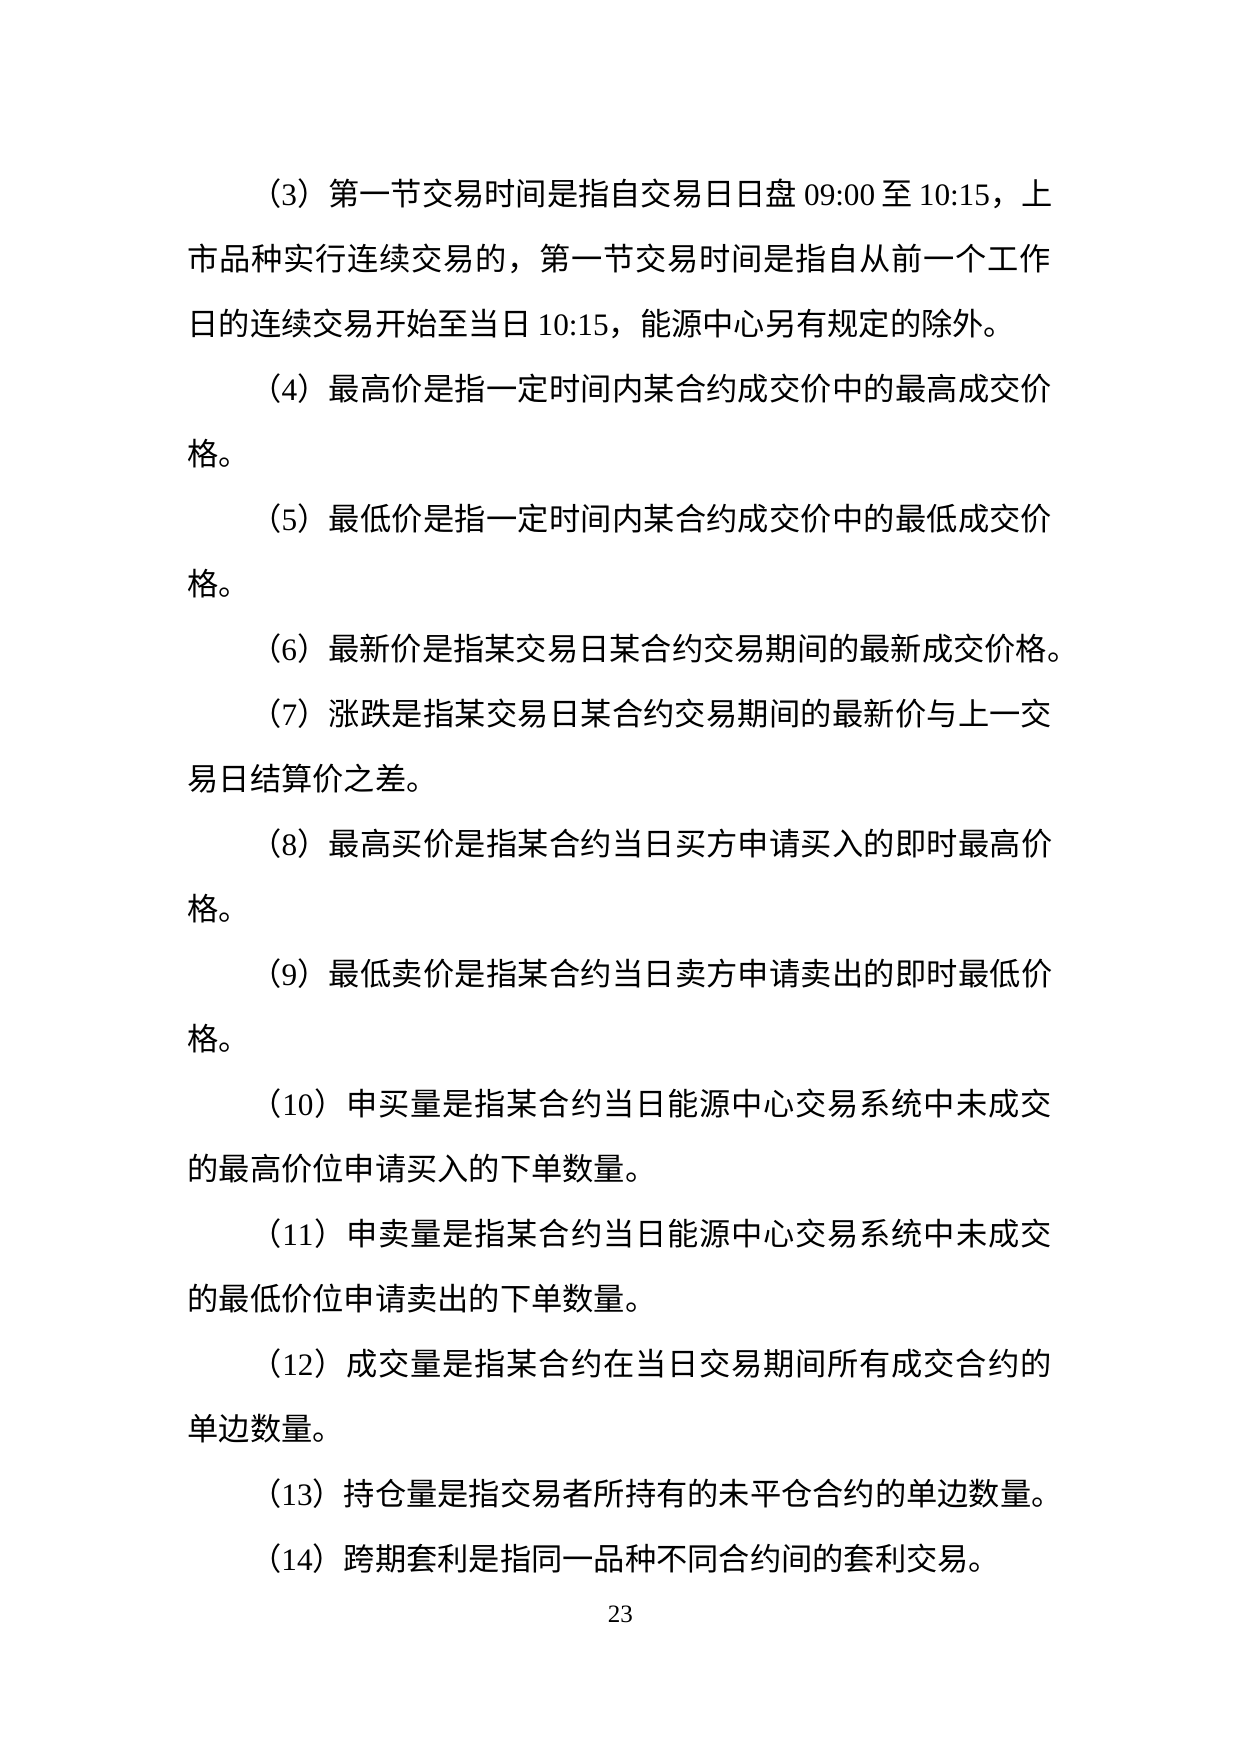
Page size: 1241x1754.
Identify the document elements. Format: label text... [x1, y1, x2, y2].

text （7）涨跌是指某交易日某合约交易期间的最新价与上一交易日结算价之差。 [187, 679, 1053, 809]
text （11）申卖量是指某合约当日能源中心交易系统中未成交的最低价位申请卖出的下单数量。 [187, 1199, 1053, 1329]
text （10）申买量是指某合约当日能源中心交易系统中未成交的最高价位申请买入的下单数量。 [187, 1069, 1053, 1199]
text （5）最低价是指一定时间内某合约成交价中的最低成交价格。 [187, 484, 1053, 614]
text （8）最高买价是指某合约当日买方申请买入的即时最高价格。 [187, 809, 1053, 939]
text （13）持仓量是指交易者所持有的未平仓合约的单边数量。 [187, 1459, 1053, 1524]
text （3）第一节交易时间是指自交易日日盘09:00至10:15，上市品种实行连续交易的，第一节交易时间是指自从前一个工作日的连续交易开始至当日10:15，能源中心另有规定的除外。 [187, 159, 1053, 354]
text （9）最低卖价是指某合约当日卖方申请卖出的即时最低价格。 [187, 939, 1053, 1069]
text （12）成交量是指某合约在当日交易期间所有成交合约的单边数量。 [187, 1329, 1053, 1459]
text （14）跨期套利是指同一品种不同合约间的套利交易。 [187, 1524, 1053, 1589]
text （4）最高价是指一定时间内某合约成交价中的最高成交价格。 [187, 354, 1053, 484]
text （6）最新价是指某交易日某合约交易期间的最新成交价格。 [187, 614, 1053, 679]
